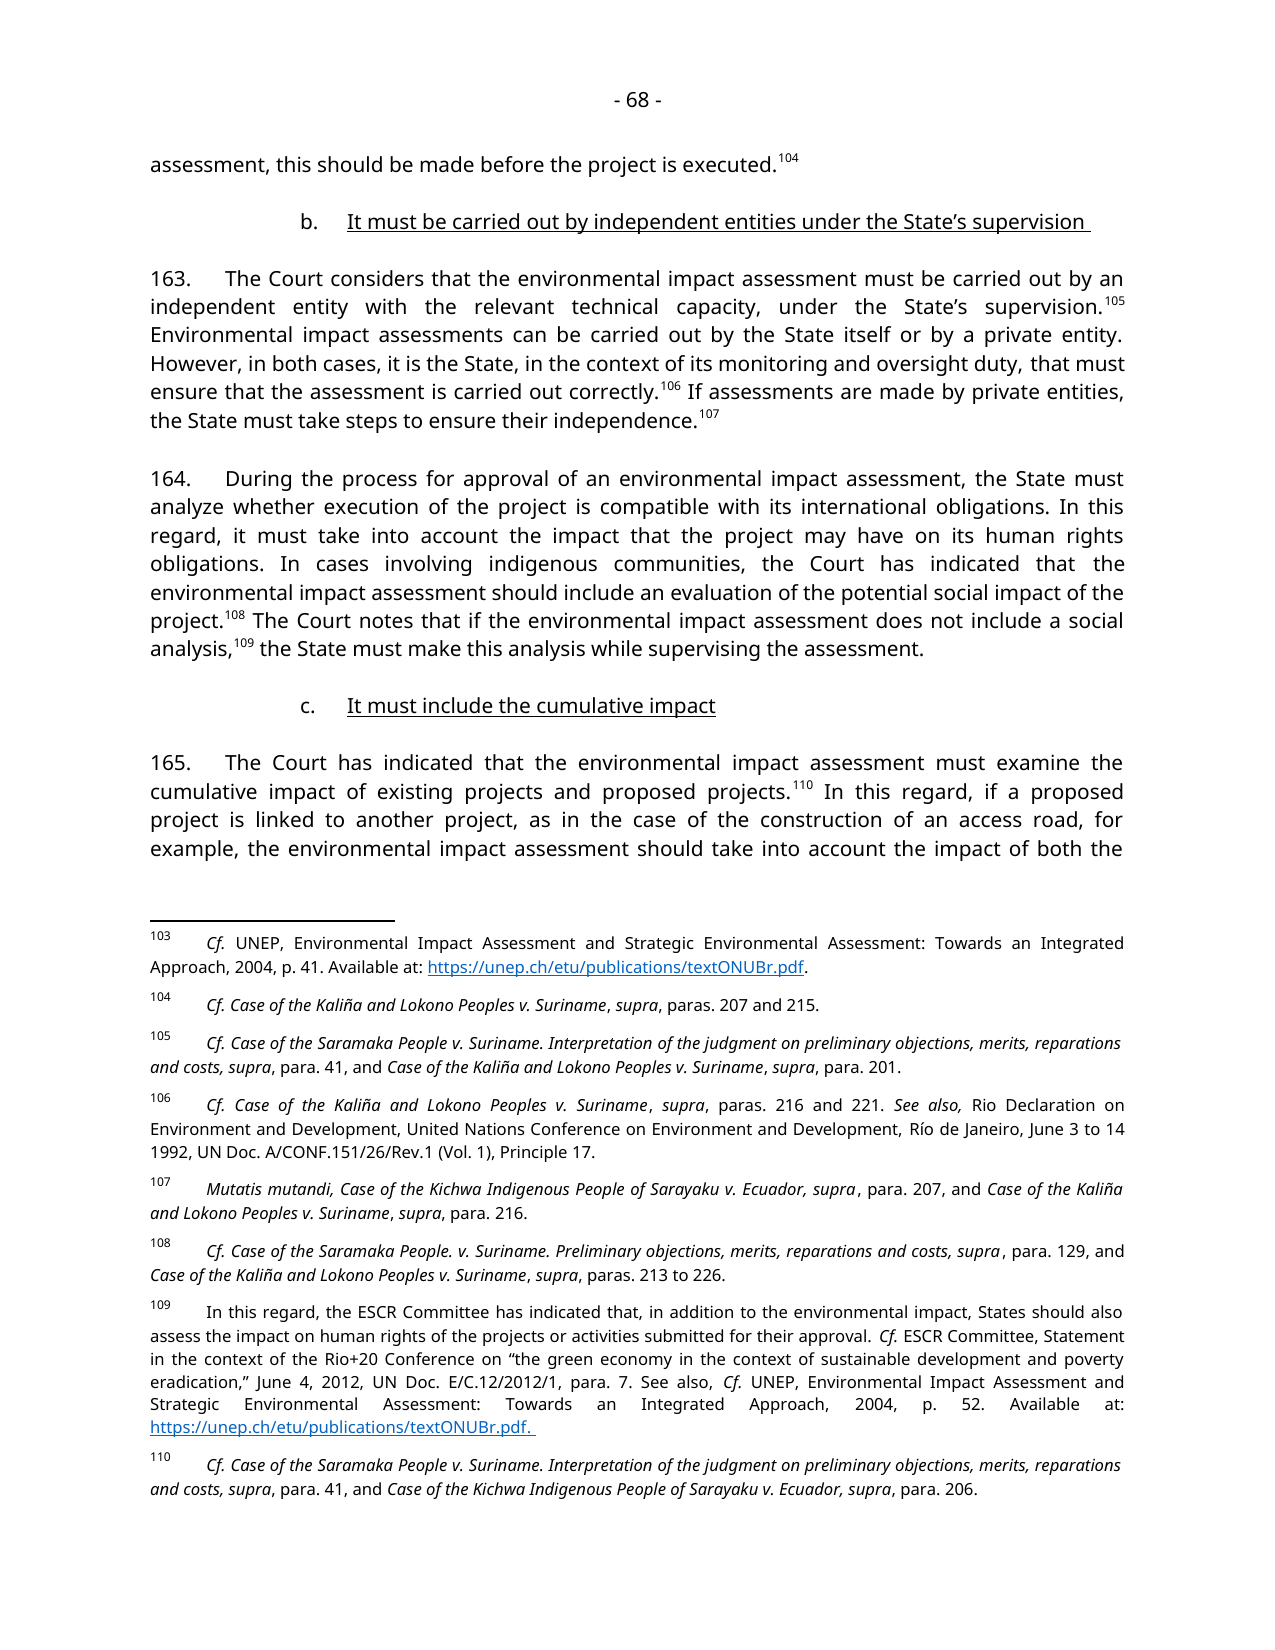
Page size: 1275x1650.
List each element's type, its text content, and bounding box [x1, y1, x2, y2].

list The Court considers that the environmental impact assessment must be carried out by an independent entity with the relevant technical capacity, under the State’s supervision. Environmental impact assessments can be carried out by the State itself or by a private entity. However, in both cases, it is the State, in the context of its monitoring and oversight duty, that must ensure that the assessment is carried out correctly. If assessments are made by private entities, the State must take steps to ensure their independence. [150, 264, 1125, 434]
list During the process for approval of an environmental impact assessment, the State must analyze whether execution of the project is compatible with its international obligations. In this regard, it must take into account the impact that the project may have on its human rights obligations. In cases involving indigenous communities, the Court has indicated that the environmental impact assessment should include an evaluation of the potential social impact of the project. The Court notes that if the environmental impact assessment does not include a social analysis, the State must make this analysis while supervising the assessment. [150, 464, 1125, 663]
list The Court has indicated that the environmental impact assessment must examine the cumulative impact of existing projects and proposed projects. In this regard, if a proposed project is linked to another project, as in the case of the construction of an access road, for example, the environmental impact assessment should take into account the impact of both the main project and the associated projects. In addition, the impact of other existing projects should be taken into account. This analysis will allow a more accurate conclusion to be reached on whether the individual and cumulative effects of existing and future activities involve a risk of significant harm. [150, 748, 1125, 862]
list It must be carried out by independent entities under the State’s supervision [300, 207, 1096, 235]
list It must include the cumulative impact [300, 691, 1125, 720]
